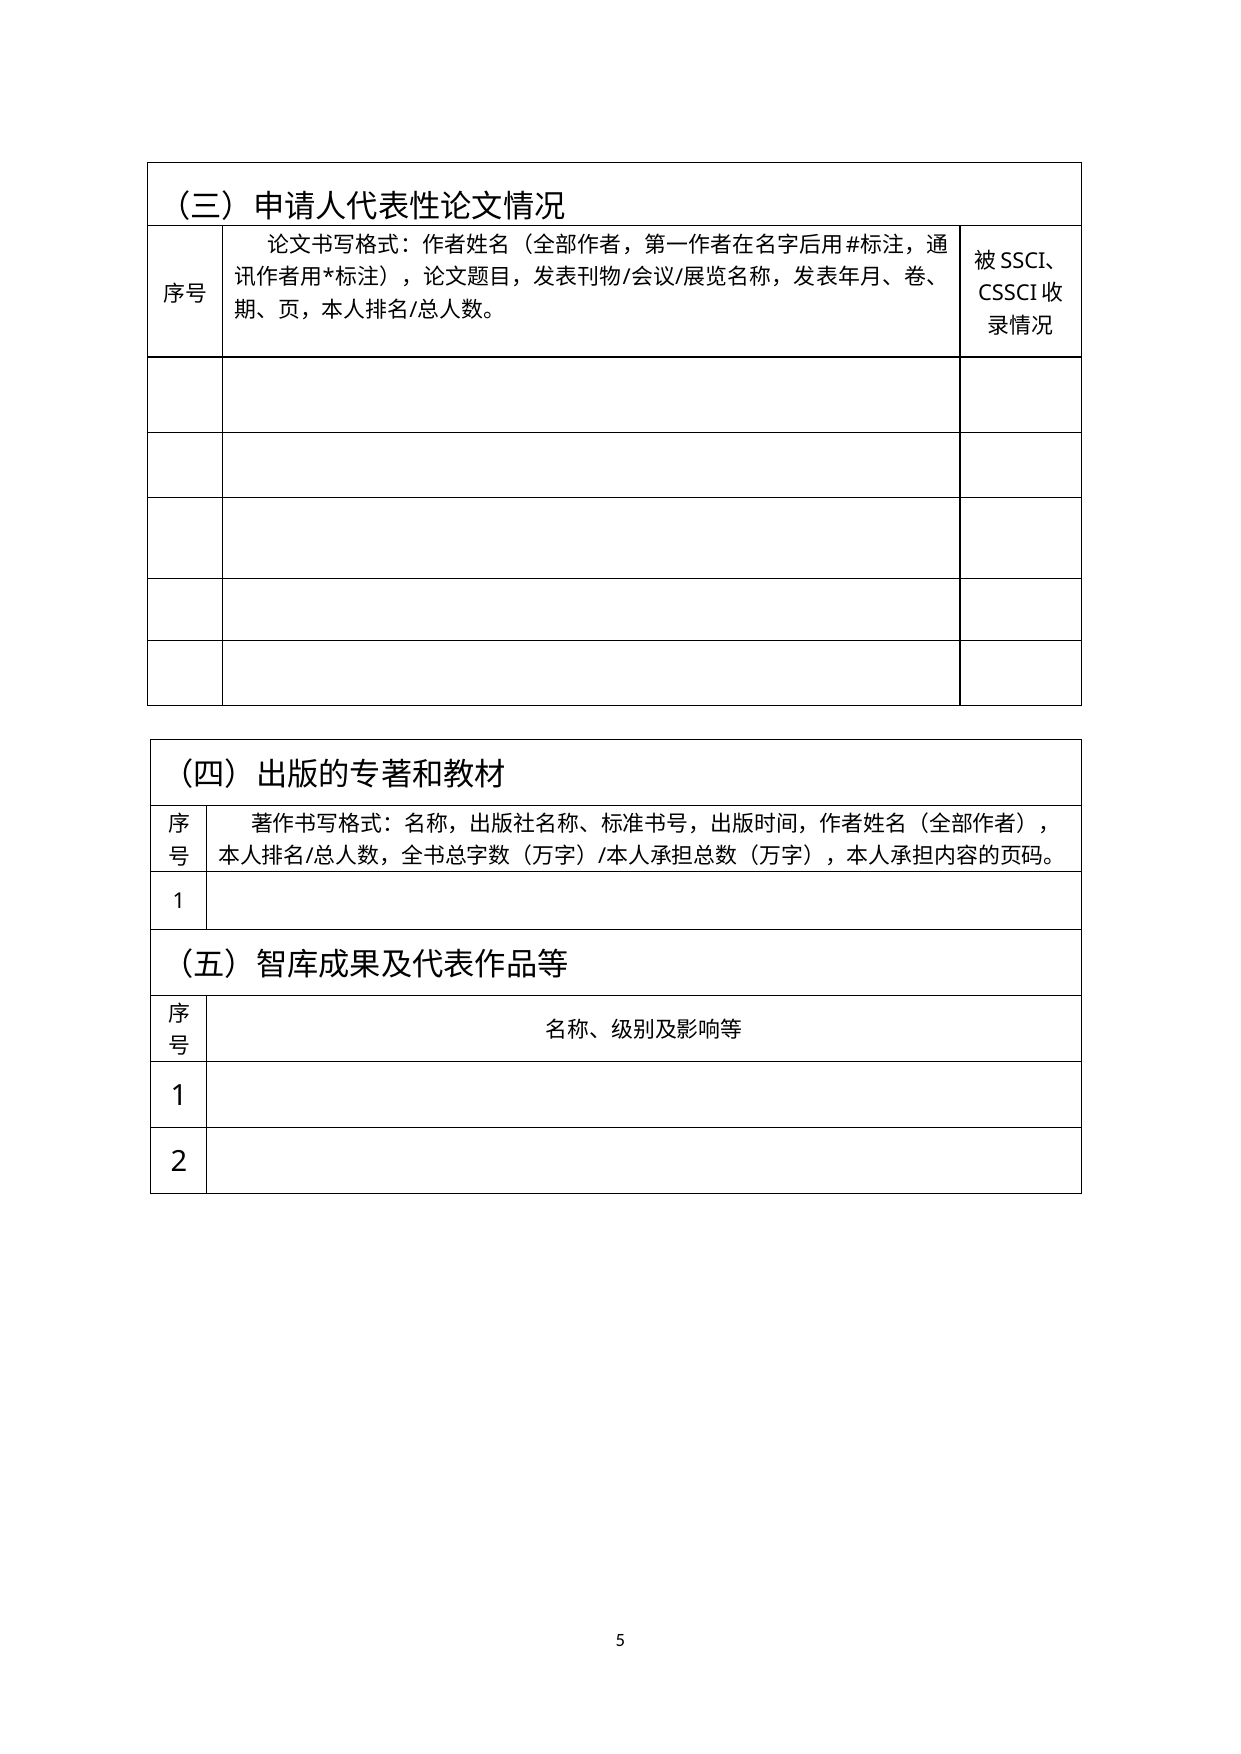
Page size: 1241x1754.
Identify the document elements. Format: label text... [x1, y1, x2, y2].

table_cell [148, 498, 222, 578]
table_cell [223, 641, 959, 705]
table_cell [207, 872, 1081, 928]
table_cell 著作书写格式：名称，出版社名称、标准书号，出版时间，作者姓名（全部作者），本人排名/总人数，全书总字数（万字）/本人承担总数（万字），本人承担内容的页码。 [207, 806, 1081, 871]
table_cell [207, 1128, 1081, 1193]
table_cell [223, 498, 959, 578]
table_cell [207, 1062, 1081, 1127]
table_cell 序号 [148, 226, 222, 356]
table_cell （五）智库成果及代表作品等 [151, 930, 1081, 994]
table_cell [223, 433, 959, 497]
table_cell [223, 358, 959, 432]
table_cell 论文书写格式：作者姓名（全部作者，第一作者在名字后用#标注，通讯作者用*标注），论文题目，发表刊物/会议/展览名称，发表年月、卷、期、页，本人排名/总人数。 [223, 226, 959, 356]
table_cell 2 [151, 1128, 206, 1193]
table_cell 名称、级别及影响等 [207, 996, 1081, 1061]
table_header （三）申请人代表性论文情况 [148, 163, 1081, 225]
table_cell 1 [151, 1062, 206, 1127]
table_cell [148, 433, 222, 497]
table_cell [148, 358, 222, 432]
table_cell 1 [151, 872, 206, 928]
table_cell [148, 579, 222, 640]
table_cell 被SSCI、 CSSCI收录情况 [961, 226, 1081, 356]
table_cell [961, 358, 1081, 432]
table_header （四）出版的专著和教材 [151, 740, 1081, 805]
table_cell [223, 579, 959, 640]
table_cell [961, 641, 1081, 705]
table_cell [961, 433, 1081, 497]
table_cell 序号 [151, 806, 206, 871]
table_cell [961, 579, 1081, 640]
table_cell [961, 498, 1081, 578]
table_cell 序号 [151, 996, 206, 1061]
table_cell [148, 641, 222, 705]
